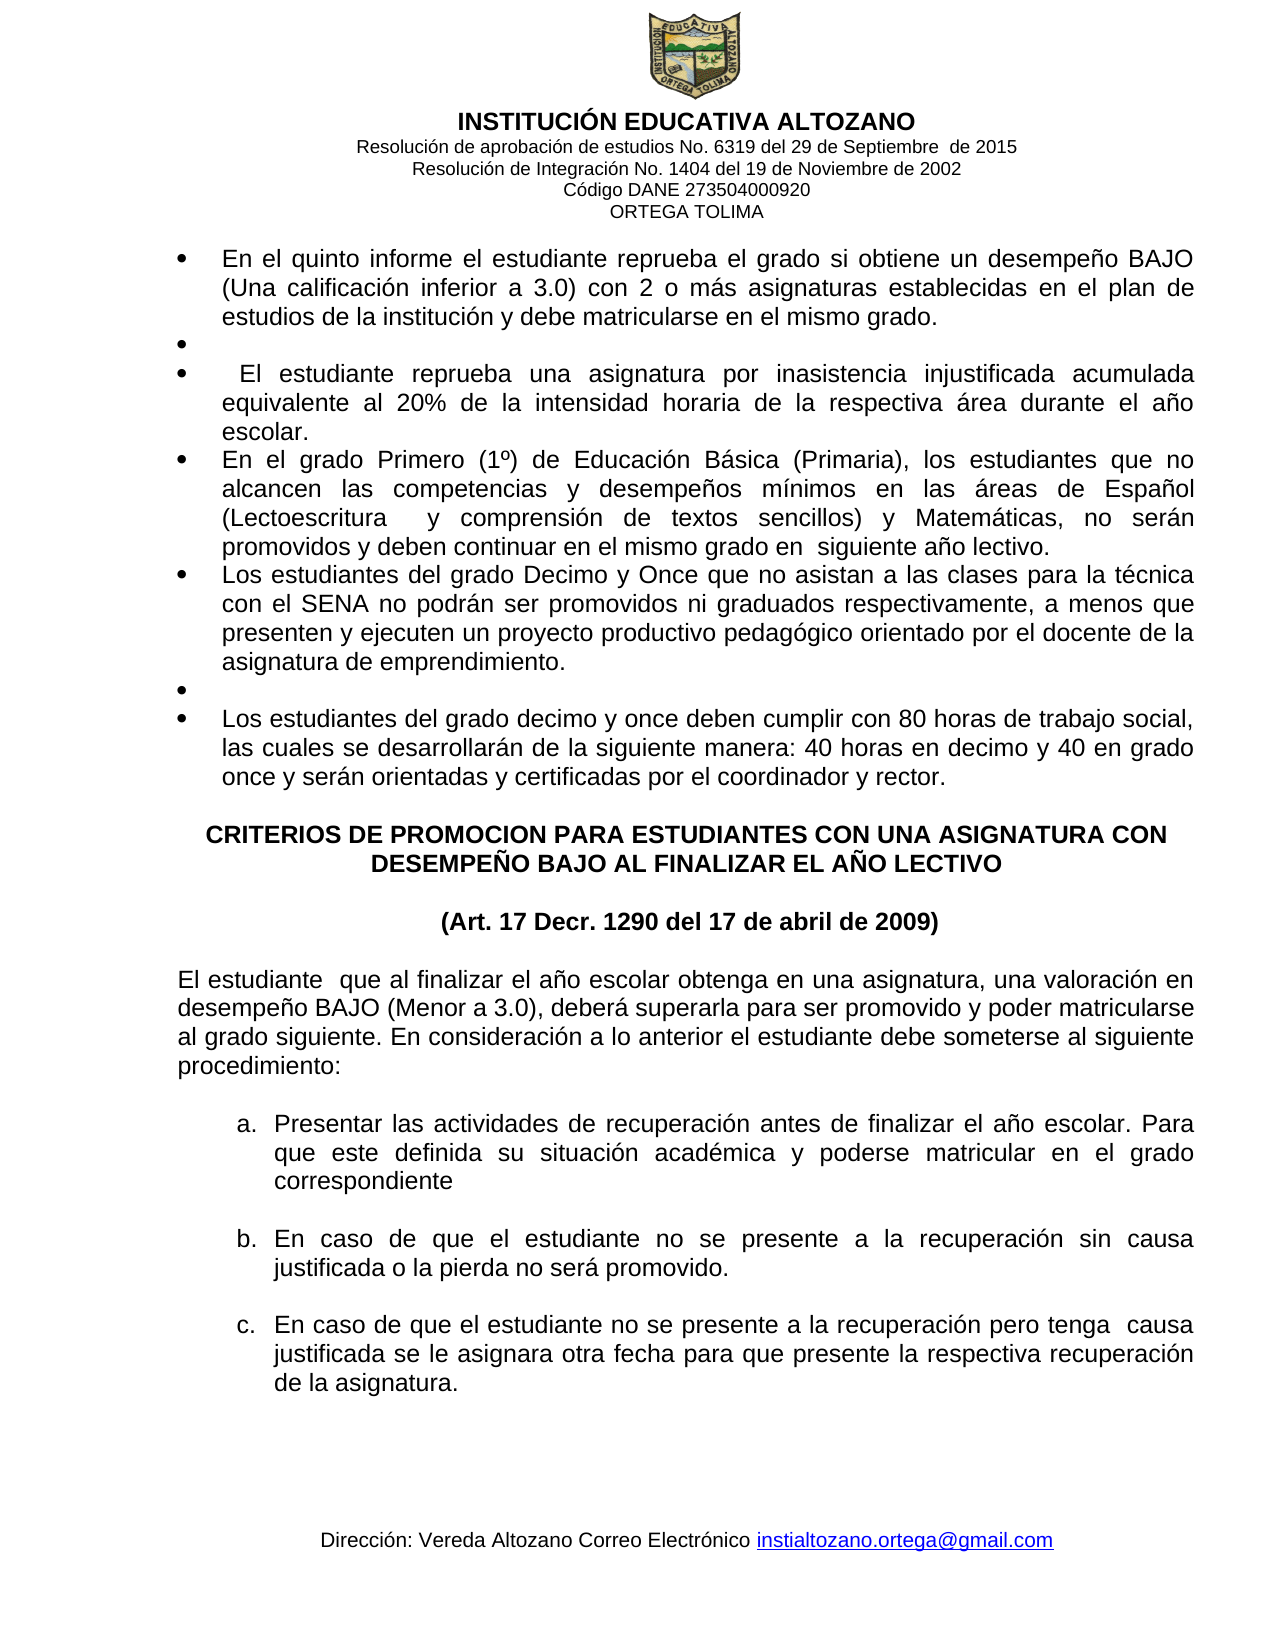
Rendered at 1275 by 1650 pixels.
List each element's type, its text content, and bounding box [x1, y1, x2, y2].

list Los estudiantes del grado decimo y once deben cumplir con 80 horas de trabajo social, las cuales se desarrollarán de la siguiente manera: 40 horas en decimo y 40 en grado once y serán orientadas y certificadas por el coordinador y rector. [177, 704, 1196, 791]
list El estudiante reprueba una asignatura por inasistencia injustificada acumulada equivalente al 20% de la intensidad horaria de la respectiva área durante el año escolar. [177, 359, 1196, 445]
text CRITERIOS DE PROMOCION PARA ESTUDIANTES CON UNA ASIGNATURA CON DESEMPEÑO BAJO AL FINALIZAR EL AÑO LECTIVO [177, 820, 1196, 877]
picture [644, 11, 743, 108]
list Presentar las actividades de recuperación antes de finalizar el año escolar. Para que este definida su situación académica y poderse matricular en el grado correspondiente [236, 1109, 1196, 1195]
list Los estudiantes del grado Decimo y Once que no asistan a las clases para la técnica con el SENA no podrán ser promovidos ni graduados respectivamente, a menos que presenten y ejecuten un proyecto productivo pedagógico orientado por el docente de la asignatura de emprendimiento. [177, 561, 1196, 676]
list En el grado Primero (1º) de Educación Básica (Primaria), los estudiantes que no alcancen las competencias y desempeños mínimos en las áreas de Español (Lectoescritura y comprensión de textos sencillos) y Matemáticas, no serán promovidos y deben continuar en el mismo grado en siguiente año lectivo. [177, 445, 1196, 561]
text El estudiante que al finalizar el año escolar obtenga en una asignatura, una valoración en desempeño BAJO (Menor a 3.0), deberá superarla para ser promovido y poder matricularse al grado siguiente. En consideración a lo anterior el estudiante debe someterse al siguiente procedimiento: [177, 964, 1196, 1079]
list En caso de que el estudiante no se presente a la recuperación sin causa justificada o la pierda no será promovido. [236, 1224, 1196, 1281]
list En el quinto informe el estudiante reprueba el grado si obtiene un desempeño BAJO (Una calificación inferior a 3.0) con 2 o más asignaturas establecidas en el plan de estudios de la institución y debe matricularse en el mismo grado. [177, 244, 1196, 330]
list En caso de que el estudiante no se presente a la recuperación pero tenga causa justificada se le asignara otra fecha para que presente la respectiva recuperación de la asignatura. [236, 1310, 1196, 1396]
text (Art. 17 Decr. 1290 del 17 de abril de 2009) [177, 907, 1196, 935]
